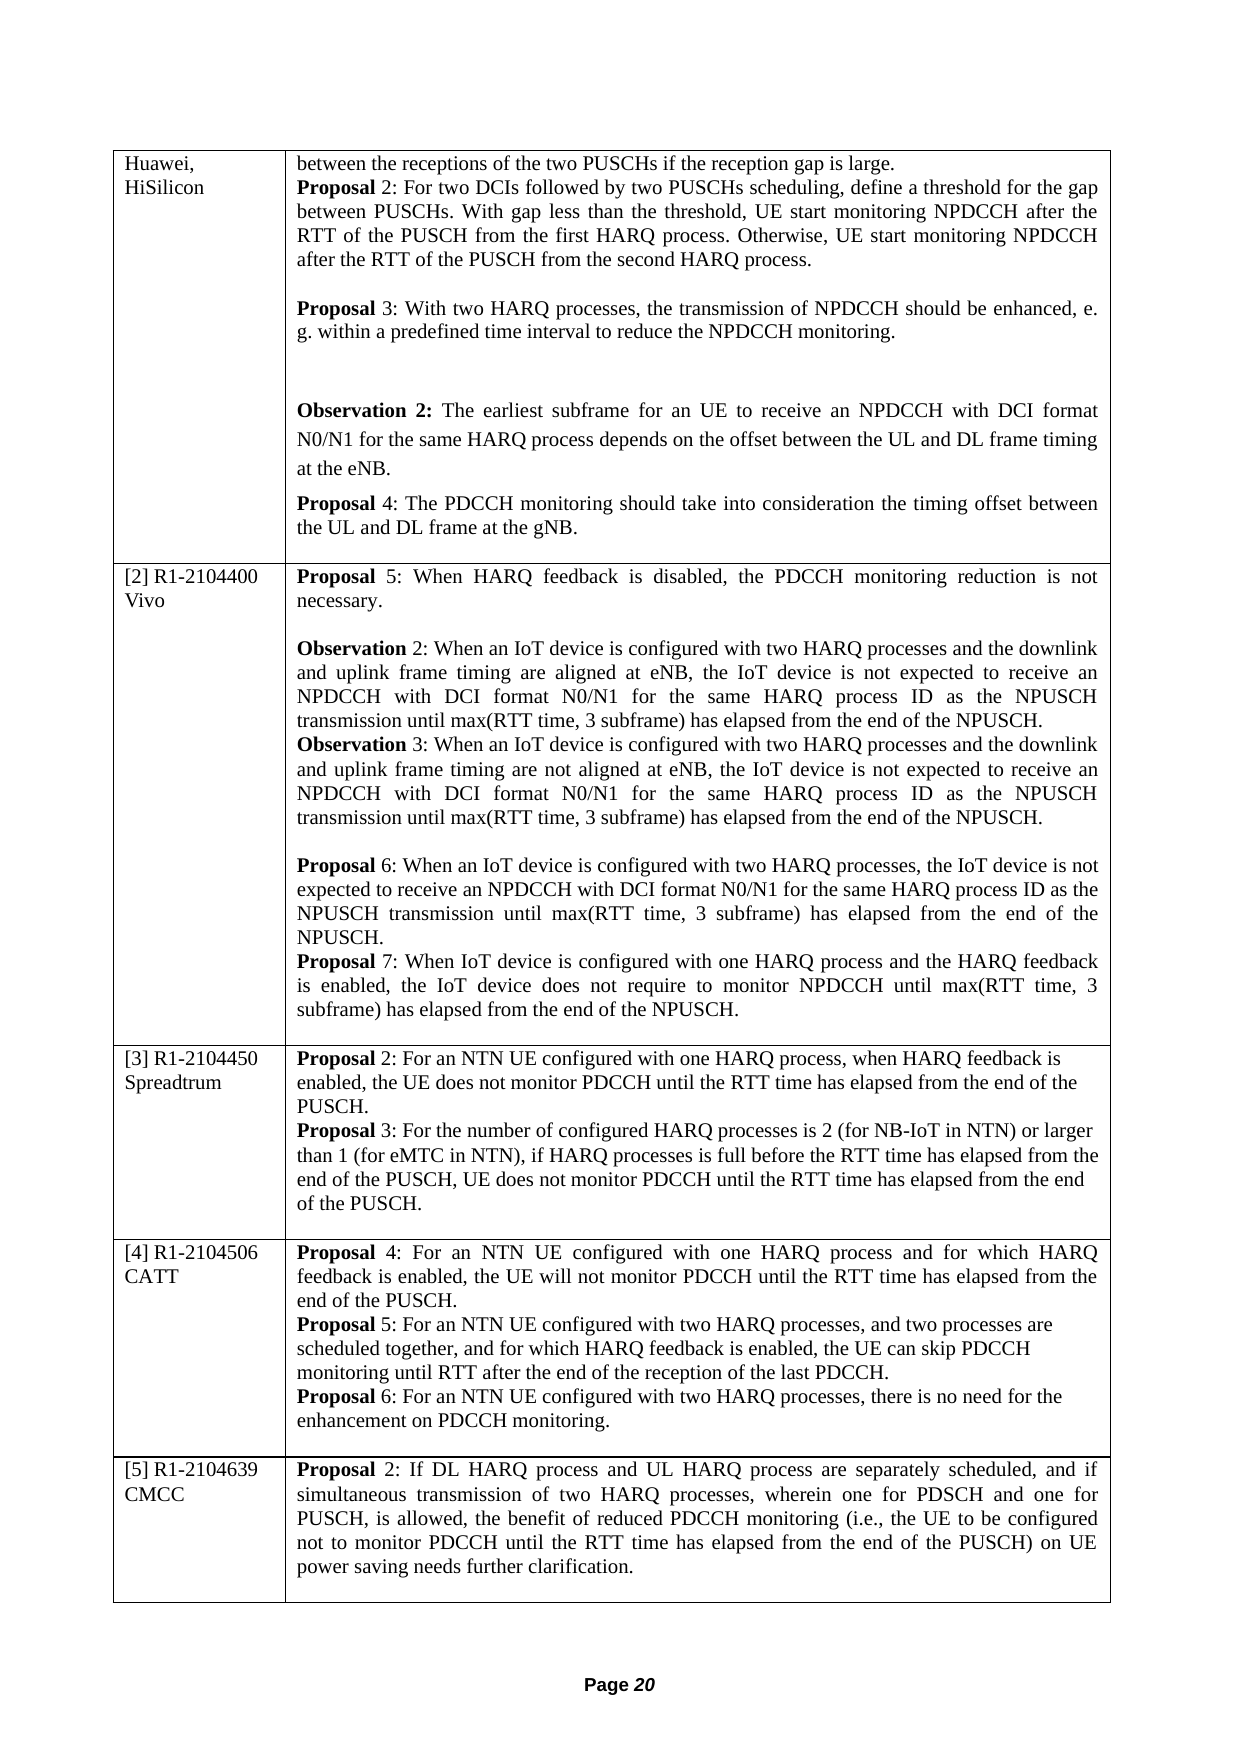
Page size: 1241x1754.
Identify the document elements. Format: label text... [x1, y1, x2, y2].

table_cell [2] R1-2104400 Vivo [114, 564, 285, 1045]
table_cell [3] R1-2104450 Spreadtrum [114, 1046, 285, 1239]
table_cell Proposal 4: For an NTN UE configured with one HARQ process and for which HARQ feedback is enabled, the UE will not monitor PDCCH until the RTT time has elapsed from the end of the PUSCH. Proposal 5: For an NTN UE configured with two HARQ processes, and two processes are scheduled together, and for which HARQ feedback is enabled, the UE can skip PDCCH monitoring until RTT after the end of the reception of the last PDCCH. Proposal 6: For an NTN UE configured with two HARQ processes, there is no need for the enhancement on PDCCH monitoring. [286, 1240, 1110, 1456]
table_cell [114, 151, 285, 563]
table_cell Proposal 5: When HARQ feedback is disabled, the PDCCH monitoring reduction is not necessary. Observation 2: When an IoT device is configured with two HARQ processes and the downlink and uplink frame timing are aligned at eNB, the IoT device is not expected to receive an NPDCCH with DCI format N0/N1 for the same HARQ process ID as the NPUSCH transmission until max(RTT time, 3 subframe) has elapsed from the end of the NPUSCH. Observation 3: When an IoT device is configured with two HARQ processes and the downlink and uplink frame timing are not aligned at eNB, the IoT device is not expected to receive an NPDCCH with DCI format N0/N1 for the same HARQ process ID as the NPUSCH transmission until max(RTT time, 3 subframe) has elapsed from the end of the NPUSCH. Proposal 6: When an IoT device is configured with two HARQ processes, the IoT device is not expected to receive an NPDCCH with DCI format N0/N1 for the same HARQ process ID as the NPUSCH transmission until max(RTT time, 3 subframe) has elapsed from the end of the NPUSCH. Proposal 7: When IoT device is configured with one HARQ process and the HARQ feedback is enabled, the IoT device does not require to monitor NPDCCH until max(RTT time, 3 subframe) has elapsed from the end of the NPUSCH. [286, 564, 1110, 1045]
table_cell Proposal 2: For an NTN UE configured with one HARQ process, when HARQ feedback is enabled, the UE does not monitor PDCCH until the RTT time has elapsed from the end of the PUSCH. Proposal 3: For the number of configured HARQ processes is 2 (for NB-IoT in NTN) or larger than 1 (for eMTC in NTN), if HARQ processes is full before the RTT time has elapsed from the end of the PUSCH, UE does not monitor PDCCH until the RTT time has elapsed from the end of the PUSCH. [286, 1046, 1110, 1239]
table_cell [286, 151, 1110, 563]
table_cell [4] R1-2104506 CATT [114, 1240, 285, 1456]
table_cell [5] R1-2104639 CMCC [114, 1458, 285, 1602]
table_cell Proposal 2: If DL HARQ process and UL HARQ process are separately scheduled, and if simultaneous transmission of two HARQ processes, wherein one for PDSCH and one for PUSCH, is allowed, the benefit of reduced PDCCH monitoring (i.e., the UE to be configured not to monitor PDCCH until the RTT time has elapsed from the end of the PUSCH) on UE power saving needs further clarification. [286, 1458, 1110, 1602]
